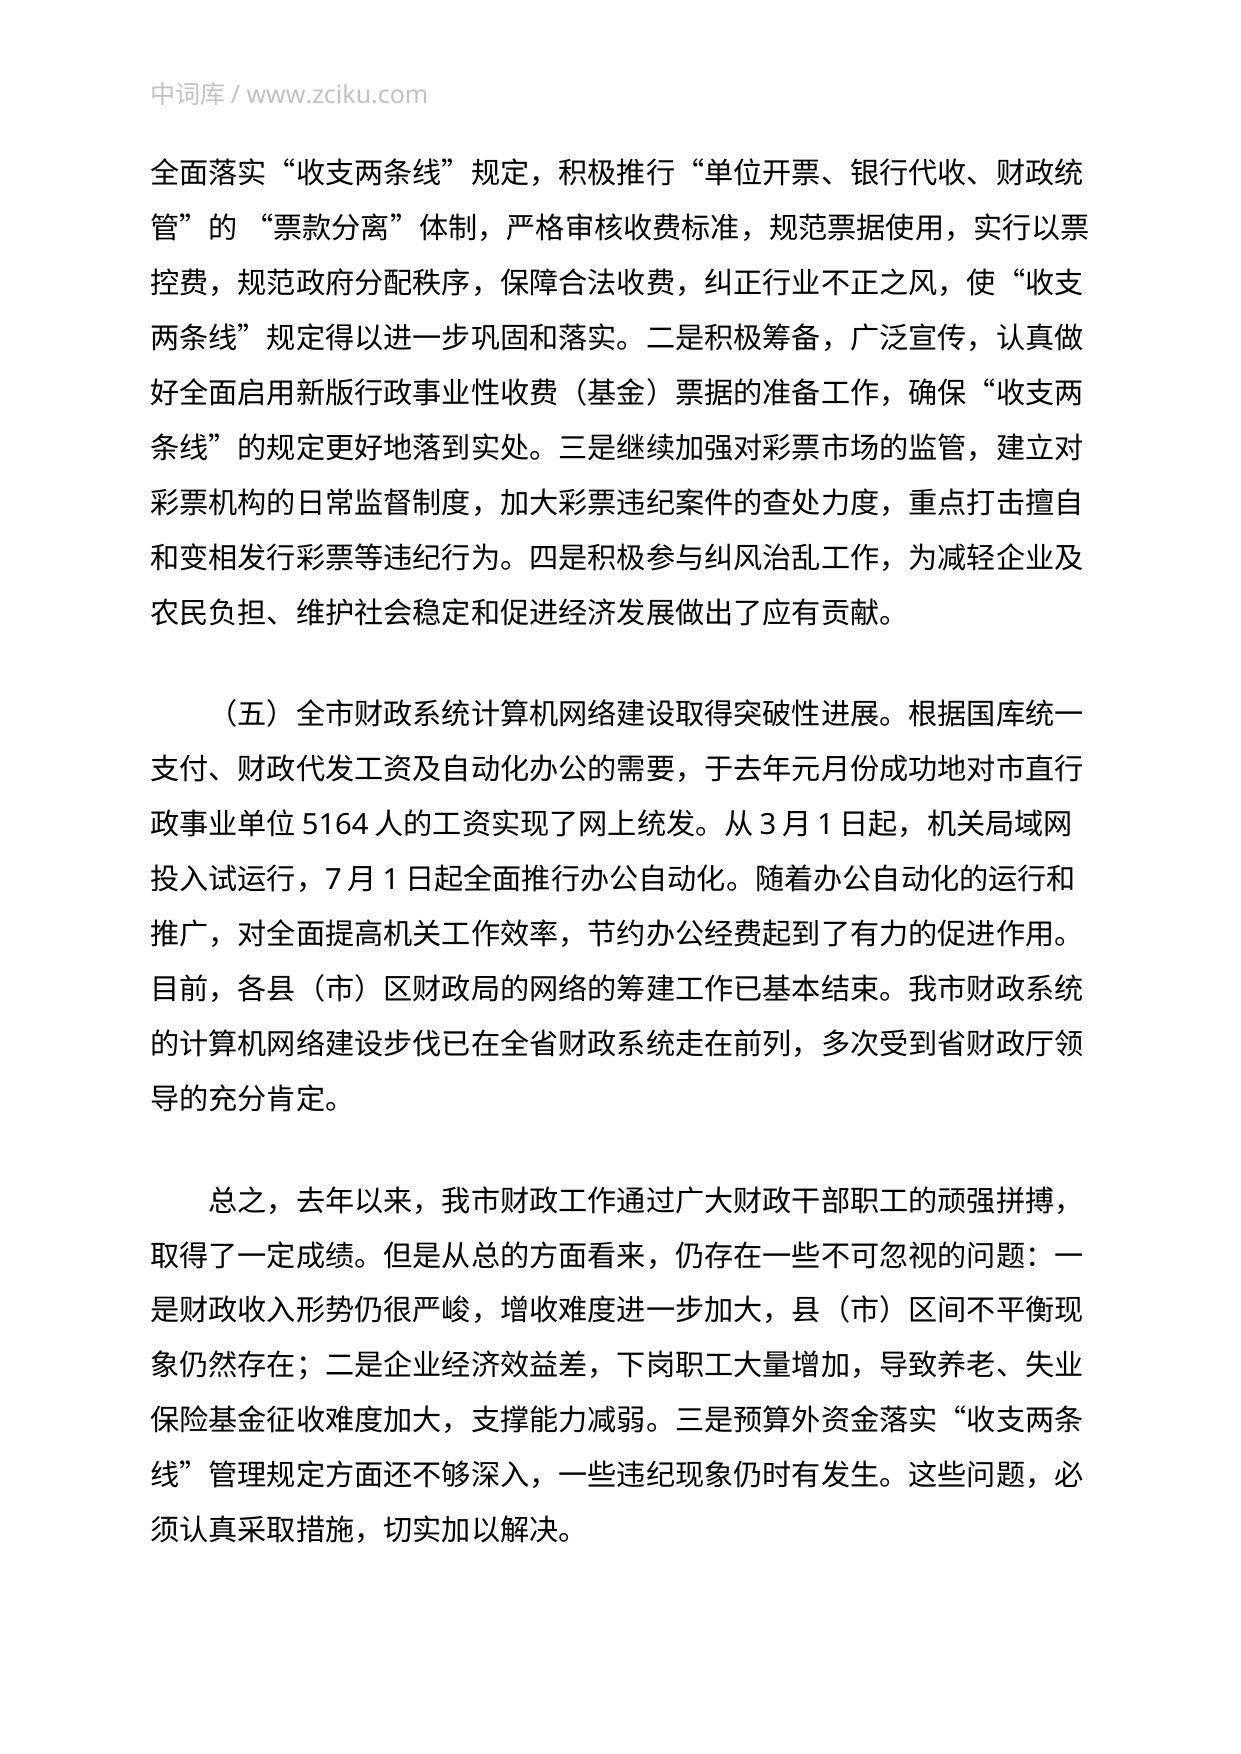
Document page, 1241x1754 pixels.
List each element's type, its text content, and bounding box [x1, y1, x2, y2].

text （五）全市财政系统计算机网络建设取得突破性进展。根据国库统一支付、财政代发工资及自动化办公的需要，于去年元月份成功地对市直行政事业单位5164人的工资实现了网上统发。从3月1日起，机关局域网投入试运行，7月1日起全面推行办公自动化。随着办公自动化的运行和推广，对全面提高机关工作效率，节约办公经费起到了有力的促进作用。目前，各县（市）区财政局的网络的筹建工作已基本结束。我市财政系统的计算机网络建设步伐已在全省财政系统走在前列，多次受到省财政厅领导的充分肯定。 [150, 691, 1090, 1118]
text 总之，去年以来，我市财政工作通过广大财政干部职工的顽强拼搏，取得了一定成绩。但是从总的方面看来，仍存在一些不可忽视的问题：一是财政收入形势仍很严峻，增收难度进一步加大，县（市）区间不平衡现象仍然存在；二是企业经济效益差，下岗职工大量增加，导致养老、失业保险基金征收难度加大，支撑能力减弱。三是预算外资金落实“收支两条线”管理规定方面还不够深入，一些违纪现象仍时有发生。这些问题，必须认真采取措施，切实加以解决。 [150, 1177, 1090, 1549]
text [150, 150, 1090, 631]
